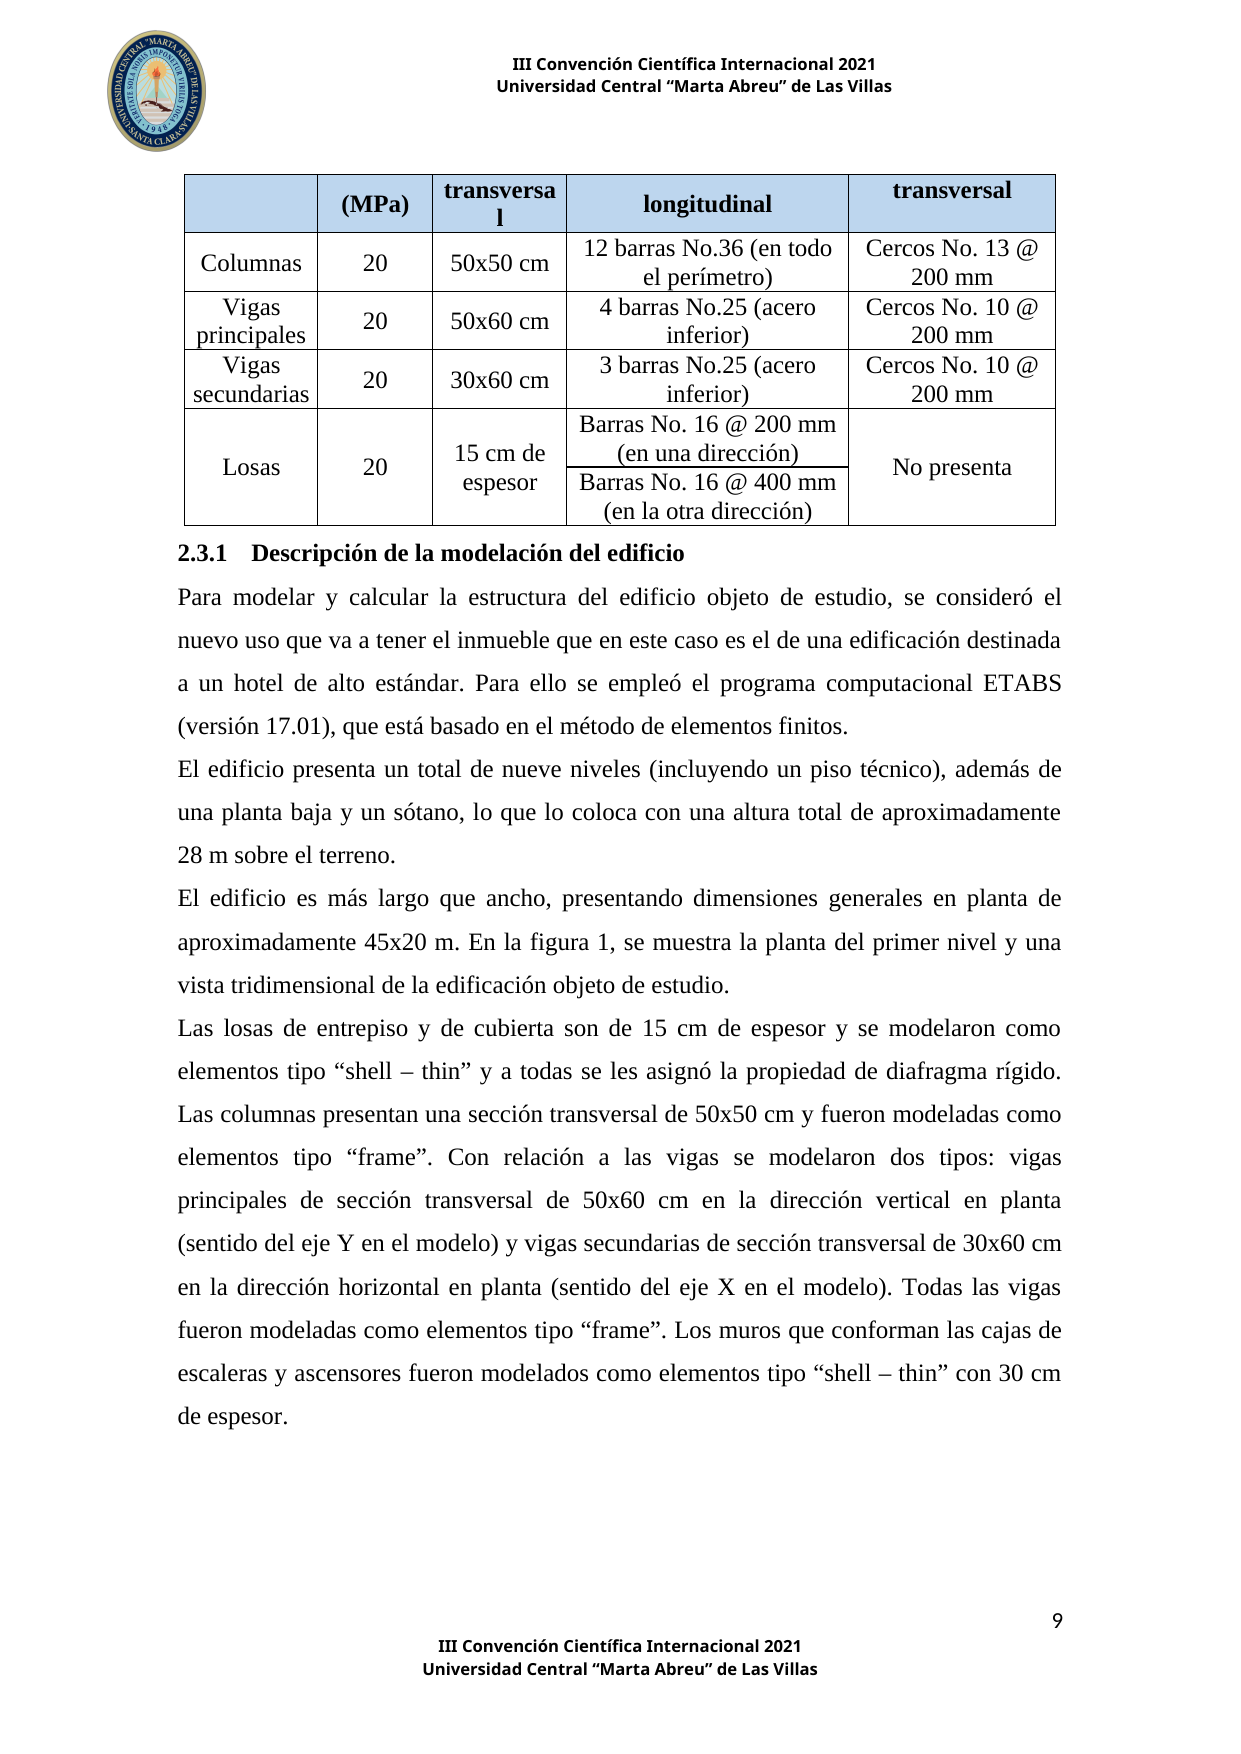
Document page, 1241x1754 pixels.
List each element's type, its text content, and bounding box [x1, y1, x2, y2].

table_cell 50x50 cm [433, 233, 566, 291]
table_cell Cercos No. 10 @ 200 mm [849, 350, 1055, 408]
table_cell 15 cm de espesor [433, 409, 566, 525]
table_cell Columnas [185, 233, 317, 291]
table_header Sección transversal [433, 175, 566, 232]
text Las losas de entrepiso y de cubierta son de 15 cm de espesor y se modelaron como elementos tipo “shell – thin” y a todas se les asignó la propiedad de diafragma rígido. Las columnas presentan una sección transversal de 50x50 cm y fueron modeladas como elementos tipo “frame”. Con relación a las vigas se modelaron dos tipos: vigas principales de sección transversal de 50x60 cm en la dirección vertical en planta (sentido del eje Y en el modelo) y vigas secundarias de sección transversal de 30x60 cm en la dirección horizontal en planta (sentido del eje X en el modelo). Todas las vigas fueron modeladas como elementos tipo “frame”. Los muros que conforman las cajas de escaleras y ascensores fueron modelados como elementos tipo “shell – thin” con 30 cm de espesor. [177, 1013, 1063, 1430]
table_cell Vigas secundarias [185, 350, 317, 408]
table_cell 30x60 cm [433, 350, 566, 408]
table_cell Barras No. 16 @ 200 mm (en una dirección) [567, 409, 848, 466]
table_cell Barras No. 16 @ 400 mm (en la otra dirección) [567, 468, 848, 525]
table_cell Cercos No. 13 @ 200 mm [849, 233, 1055, 291]
table_cell 20 [318, 292, 432, 349]
table_cell Cercos No. 10 @ 200 mm [849, 292, 1055, 349]
table_header Acero de refuerzo longitudinal [567, 175, 848, 232]
picture [106, 29, 207, 153]
table_cell 20 [318, 233, 432, 291]
table_header Elemento [185, 175, 317, 232]
table_cell 3 barras No.25 (acero inferior) [567, 350, 848, 408]
table_cell 4 barras No.25 (acero inferior) [567, 292, 848, 349]
list Descripción de la modelación del edificio [177, 538, 1063, 567]
text Para modelar y calcular la estructura del edificio objeto de estudio, se consideró el nuevo uso que va a tener el inmueble que en este caso es el de una edificación destinada a un hotel de alto estándar. Para ello se empleó el programa computacional ETABS (versión 17.01), que está basado en el método de elementos finitos. [177, 582, 1063, 740]
table_cell Losas [185, 409, 317, 525]
table_cell 12 barras No.36 (en todo el perímetro) [567, 233, 848, 291]
text El edificio presenta un total de nueve niveles (incluyendo un piso técnico), además de una planta baja y un sótano, lo que lo coloca con una altura total de aproximadamente 28 m sobre el terreno. [177, 754, 1063, 869]
table_header Acero de refuerzo transversal [849, 175, 1055, 232]
table_cell 20 [318, 350, 432, 408]
table_cell 20 [318, 409, 432, 525]
text El edificio es más largo que ancho, presentando dimensiones generales en planta de aproximadamente 45x20 m. En la figura 1, se muestra la planta del primer nivel y una vista tridimensional de la edificación objeto de estudio. [177, 883, 1063, 998]
table_cell Vigas principales [185, 292, 317, 349]
table_cell No presenta [849, 409, 1055, 525]
table_cell 50x60 cm [433, 292, 566, 349]
table_header f´c (MPa) [318, 175, 432, 232]
